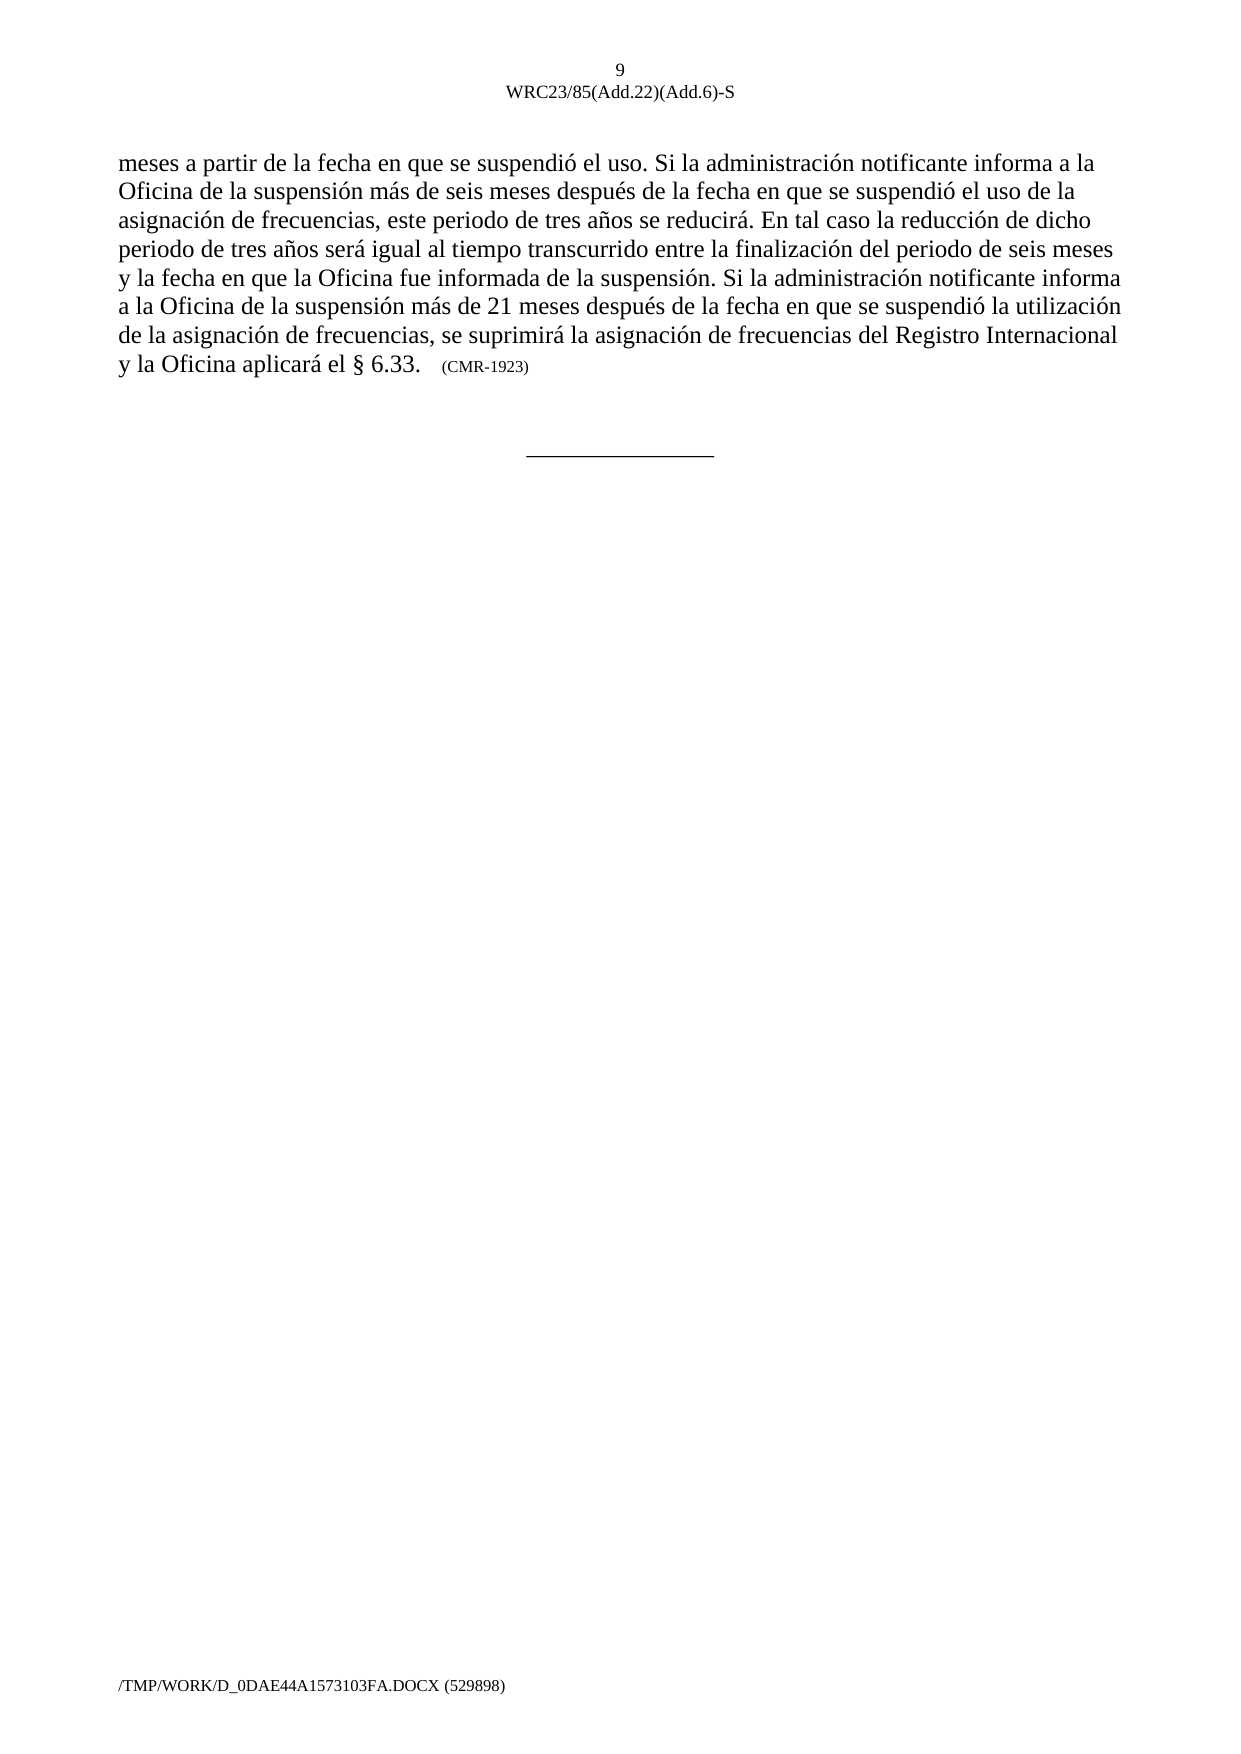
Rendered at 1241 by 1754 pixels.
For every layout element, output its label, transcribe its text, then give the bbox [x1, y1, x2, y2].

text 8.17 Cuando la utilización de una asignación de frecuencias a una estación espacial inscrita se suspenda durante un periodo superior a seis meses, la administración notificante informará a la Oficina de la fecha en que se suspendió dicha utilización. Cuando la asignación inscrita vuelva a utilizarse, la administración notificante informará a la Oficina de esa circunstancia a la mayor brevedad. Cuando reciba la información enviada en virtud de esta disposición, la Oficina dará a conocer esa información lo antes posible en el sitio web de la UIT y la publicará en la BR IFIC. La fecha en que se reanude el funcionamiento14ter de la asignación inscrita no deberá rebasar el periodo de tres años desde la fecha en que se suspendió el uso de la asignación de frecuencias, siempre que la administración notificante informe a la Oficina de la suspensión en el plazo de seis meses a partir de la fecha en que se suspendió el uso. Si la administración notificante informa a la Oficina de la suspensión más de seis meses después de la fecha en que se suspendió el uso de la asignación de frecuencias, este periodo de tres años se reducirá. En tal caso la reducción de dicho periodo de tres años será igual al tiempo transcurrido entre la finalización del periodo de seis meses y la fecha en que la Oficina fue informada de la suspensión. Si la administración notificante informa a la Oficina de la suspensión más de 21 meses después de la fecha en que se suspendió la utilización de la asignación de frecuencias, se suprimirá la asignación de frecuencias del Registro Internacional y la Oficina aplicará el § 6.33. (CMR-) [118, 148, 1122, 378]
text _______________ [118, 431, 1122, 460]
